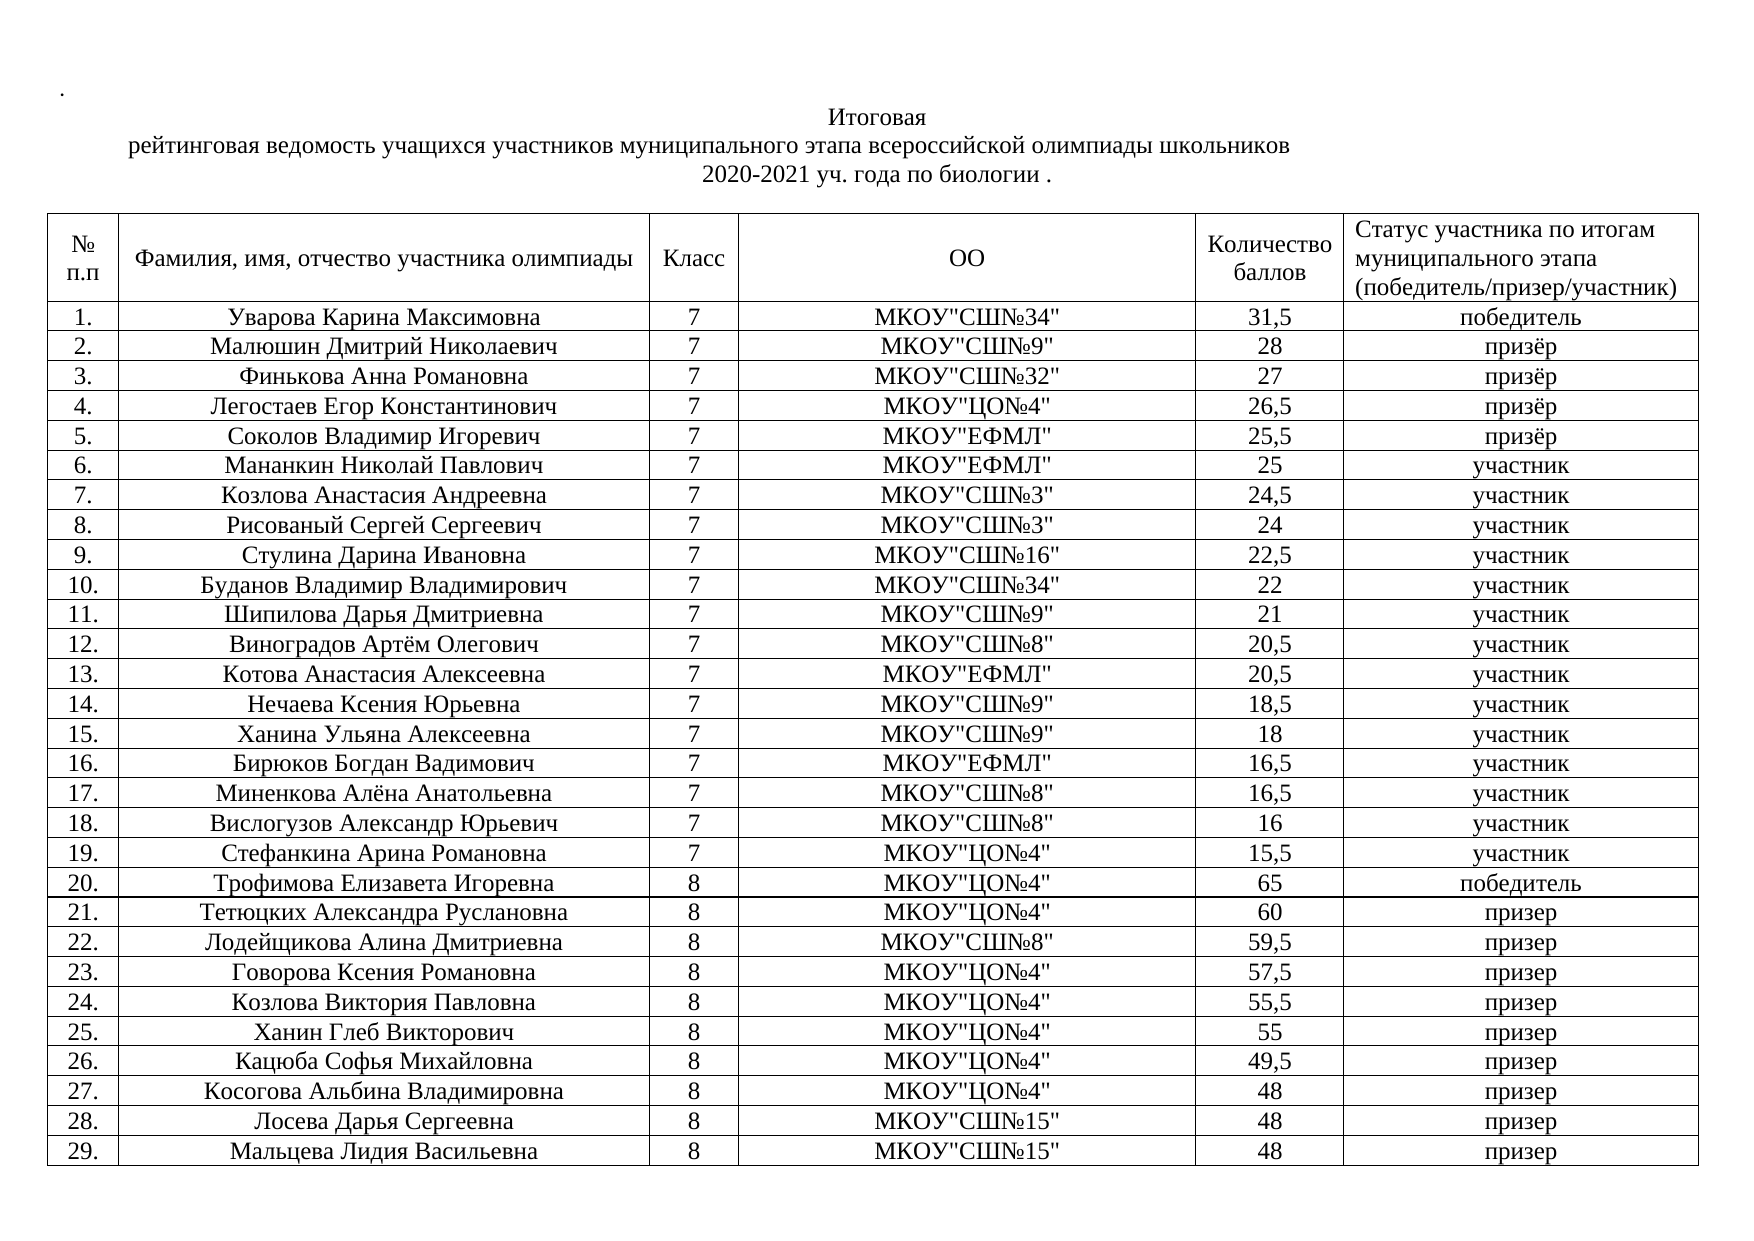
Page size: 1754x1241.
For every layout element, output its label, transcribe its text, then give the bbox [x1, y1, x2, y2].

table_cell 7 [650, 391, 738, 420]
table_cell 29. [48, 1136, 118, 1164]
table_cell 59,5 [1196, 927, 1343, 956]
table_cell 24 [1196, 510, 1343, 539]
table_cell 17. [48, 778, 118, 807]
table_cell Ханин Глеб Викторович [119, 1017, 649, 1045]
table_cell 8. [48, 510, 118, 539]
table_cell призер [1344, 898, 1698, 926]
table_cell призёр [1344, 361, 1698, 390]
table_header Количество баллов [1196, 214, 1343, 301]
table_cell 7 [650, 510, 738, 539]
table_cell МКОУ"СШ№8" [739, 778, 1195, 807]
table_cell победитель [1344, 302, 1698, 330]
table_cell участник [1344, 451, 1698, 479]
table_cell участник [1344, 778, 1698, 807]
table_cell 49,5 [1196, 1046, 1343, 1075]
table_cell 27. [48, 1076, 118, 1105]
table_cell участник [1344, 719, 1698, 747]
table_cell МКОУ"ЕФМЛ" [739, 451, 1195, 479]
table_cell Миненкова Алёна Анатольевна [119, 778, 649, 807]
table_cell МКОУ"СШ№3" [739, 510, 1195, 539]
table_cell 48 [1196, 1136, 1343, 1164]
table_cell 24. [48, 987, 118, 1016]
text рейтинговая ведомость учащихся участников муниципального этапа всероссийской олимпиады школьников [59, 131, 1695, 159]
table_cell 25 [1196, 451, 1343, 479]
table_cell МКОУ"СШ№8" [739, 927, 1195, 956]
table_cell 16,5 [1196, 749, 1343, 777]
table_cell призер [1344, 927, 1698, 956]
table_cell МКОУ"СШ№9" [739, 331, 1195, 360]
table_cell 4. [48, 391, 118, 420]
table_cell 8 [650, 1106, 738, 1135]
table_cell 8 [650, 927, 738, 956]
table_cell 7 [650, 659, 738, 688]
table_cell 7 [650, 570, 738, 598]
table_cell 65 [1196, 868, 1343, 896]
table_cell Финькова Анна Романовна [119, 361, 649, 390]
table_cell 26,5 [1196, 391, 1343, 420]
table_cell МКОУ"ЦО№4" [739, 987, 1195, 1016]
table_cell Виноградов Артём Олегович [119, 629, 649, 658]
table_cell Легостаев Егор Константинович [119, 391, 649, 420]
table_cell МКОУ"ЕФМЛ" [739, 749, 1195, 777]
table_cell Уварова Карина Максимовна [119, 302, 649, 330]
table_cell Тетюцких Александра Руслановна [119, 898, 649, 926]
table_cell 7 [650, 808, 738, 837]
table_cell участник [1344, 570, 1698, 598]
table_cell МКОУ"ЦО№4" [739, 868, 1195, 896]
table_cell призер [1344, 987, 1698, 1016]
table_cell 28 [1196, 331, 1343, 360]
table_cell 25,5 [1196, 421, 1343, 449]
table_cell 22,5 [1196, 540, 1343, 569]
table_cell 25. [48, 1017, 118, 1045]
table_cell МКОУ"СШ№34" [739, 570, 1195, 598]
table_cell 7 [650, 302, 738, 330]
table_cell 7 [650, 689, 738, 718]
table_cell призер [1344, 957, 1698, 986]
table_cell 21. [48, 898, 118, 926]
table_cell 16 [1196, 808, 1343, 837]
text 2020-2021 уч. года по биологии . [59, 159, 1695, 188]
table_cell 7 [650, 749, 738, 777]
table_cell 7 [650, 480, 738, 509]
table_cell Нечаева Ксения Юрьевна [119, 689, 649, 718]
table_cell Стефанкина Арина Романовна [119, 838, 649, 867]
table_header Класс [650, 214, 738, 301]
table_cell Вислогузов Александр Юрьевич [119, 808, 649, 837]
table_cell участник [1344, 689, 1698, 718]
table_cell участник [1344, 629, 1698, 658]
table_cell Ханина Ульяна Алексеевна [119, 719, 649, 747]
table_cell 22 [1196, 570, 1343, 598]
table_cell 11. [48, 600, 118, 628]
table_cell МКОУ"ЕФМЛ" [739, 421, 1195, 449]
table_cell участник [1344, 808, 1698, 837]
table_cell 7 [650, 361, 738, 390]
table_cell 8 [650, 957, 738, 986]
table_cell Косогова Альбина Владимировна [119, 1076, 649, 1105]
table_cell участник [1344, 600, 1698, 628]
table_cell 8 [650, 1076, 738, 1105]
table_cell Бирюков Богдан Вадимович [119, 749, 649, 777]
table_cell 60 [1196, 898, 1343, 926]
table_cell 23. [48, 957, 118, 986]
table_cell 1. [48, 302, 118, 330]
table_cell призёр [1344, 391, 1698, 420]
table_cell Рисованый Сергей Сергеевич [119, 510, 649, 539]
table_cell 27 [1196, 361, 1343, 390]
table_cell 21 [1196, 600, 1343, 628]
table_cell 7 [650, 600, 738, 628]
table_cell Мананкин Николай Павлович [119, 451, 649, 479]
table_cell 26. [48, 1046, 118, 1075]
table_cell МКОУ"СШ№3" [739, 480, 1195, 509]
table_cell участник [1344, 480, 1698, 509]
table_cell 7 [650, 629, 738, 658]
table_cell призер [1344, 1046, 1698, 1075]
table_cell 48 [1196, 1076, 1343, 1105]
table_cell МКОУ"СШ№8" [739, 808, 1195, 837]
table_cell 2. [48, 331, 118, 360]
table_cell 16. [48, 749, 118, 777]
table_cell Малюшин Дмитрий Николаевич [119, 331, 649, 360]
text Итоговая [59, 102, 1695, 131]
table_cell МКОУ"ЦО№4" [739, 838, 1195, 867]
table_cell МКОУ"СШ№9" [739, 719, 1195, 747]
table_cell 3. [48, 361, 118, 390]
table_cell 28. [48, 1106, 118, 1135]
table_cell призер [1344, 1136, 1698, 1164]
table_cell 48 [1196, 1106, 1343, 1135]
table_cell 10. [48, 570, 118, 598]
table_cell 9. [48, 540, 118, 569]
table_cell МКОУ"ЦО№4" [739, 1017, 1195, 1045]
table_cell 19. [48, 838, 118, 867]
table_cell Козлова Виктория Павловна [119, 987, 649, 1016]
table_cell МКОУ"СШ№8" [739, 629, 1195, 658]
table_cell 7 [650, 778, 738, 807]
table_cell МКОУ"ЦО№4" [739, 391, 1195, 420]
table_header № п.п [48, 214, 118, 301]
table_cell 7 [650, 540, 738, 569]
table_cell участник [1344, 659, 1698, 688]
table_cell 12. [48, 629, 118, 658]
table_cell 22. [48, 927, 118, 956]
table_header Фамилия, имя, отчество участника олимпиады [119, 214, 649, 301]
table_cell МКОУ"СШ№9" [739, 689, 1195, 718]
table_cell 31,5 [1196, 302, 1343, 330]
table_cell 55 [1196, 1017, 1343, 1045]
table_cell МКОУ"СШ№34" [739, 302, 1195, 330]
table_cell 8 [650, 1046, 738, 1075]
table_cell 8 [650, 987, 738, 1016]
table_cell призёр [1344, 331, 1698, 360]
table_cell Соколов Владимир Игоревич [119, 421, 649, 449]
table_cell 8 [650, 868, 738, 896]
table_cell призер [1344, 1106, 1698, 1135]
table_cell 55,5 [1196, 987, 1343, 1016]
table_cell МКОУ"СШ№15" [739, 1106, 1195, 1135]
table_cell 7. [48, 480, 118, 509]
table_cell Котова Анастасия Алексеевна [119, 659, 649, 688]
table_cell 7 [650, 719, 738, 747]
table_cell участник [1344, 749, 1698, 777]
table_cell 13. [48, 659, 118, 688]
table_cell участник [1344, 540, 1698, 569]
table_cell 20,5 [1196, 629, 1343, 658]
table_cell 14. [48, 689, 118, 718]
table_cell МКОУ"СШ№15" [739, 1136, 1195, 1164]
table_cell МКОУ"ЦО№4" [739, 957, 1195, 986]
table_cell призер [1344, 1017, 1698, 1045]
table_cell 7 [650, 331, 738, 360]
table_cell Мальцева Лидия Васильевна [119, 1136, 649, 1164]
table_cell МКОУ"СШ№9" [739, 600, 1195, 628]
table_cell 18 [1196, 719, 1343, 747]
table_cell 15. [48, 719, 118, 747]
table_cell 7 [650, 421, 738, 449]
table_cell Козлова Анастасия Андреевна [119, 480, 649, 509]
table_header Статус участника по итогам муниципального этапа (победитель/призер/участник) [1344, 214, 1698, 301]
table_cell 8 [650, 1017, 738, 1045]
table_cell Лосева Дарья Сергеевна [119, 1106, 649, 1135]
table_cell 8 [650, 898, 738, 926]
table_cell победитель [1344, 868, 1698, 896]
table_cell 8 [650, 1136, 738, 1164]
table_cell 5. [48, 421, 118, 449]
table_cell 18. [48, 808, 118, 837]
table_cell МКОУ"ЦО№4" [739, 1076, 1195, 1105]
table_cell Лодейщикова Алина Дмитриевна [119, 927, 649, 956]
table_cell Говорова Ксения Романовна [119, 957, 649, 986]
table_cell 20,5 [1196, 659, 1343, 688]
table_cell призер [1344, 1076, 1698, 1105]
table_cell 6. [48, 451, 118, 479]
table_cell призёр [1344, 421, 1698, 449]
table_cell участник [1344, 510, 1698, 539]
table_cell МКОУ"ЕФМЛ" [739, 659, 1195, 688]
table_cell МКОУ"ЦО№4" [739, 898, 1195, 926]
table_cell 7 [650, 838, 738, 867]
table_cell МКОУ"ЦО№4" [739, 1046, 1195, 1075]
table_cell 57,5 [1196, 957, 1343, 986]
table_cell Буданов Владимир Владимирович [119, 570, 649, 598]
table_cell 15,5 [1196, 838, 1343, 867]
table_cell Кацюба Софья Михайловна [119, 1046, 649, 1075]
table_header ОО [739, 214, 1195, 301]
table_cell МКОУ"СШ№16" [739, 540, 1195, 569]
table_cell 16,5 [1196, 778, 1343, 807]
table_cell Стулина Дарина Ивановна [119, 540, 649, 569]
table_cell Шипилова Дарья Дмитриевна [119, 600, 649, 628]
table_cell 18,5 [1196, 689, 1343, 718]
table_cell 7 [650, 451, 738, 479]
table_cell участник [1344, 838, 1698, 867]
table_cell Трофимова Елизавета Игоревна [119, 868, 649, 896]
table_cell 20. [48, 868, 118, 896]
table_cell МКОУ"СШ№32" [739, 361, 1195, 390]
table_cell 24,5 [1196, 480, 1343, 509]
